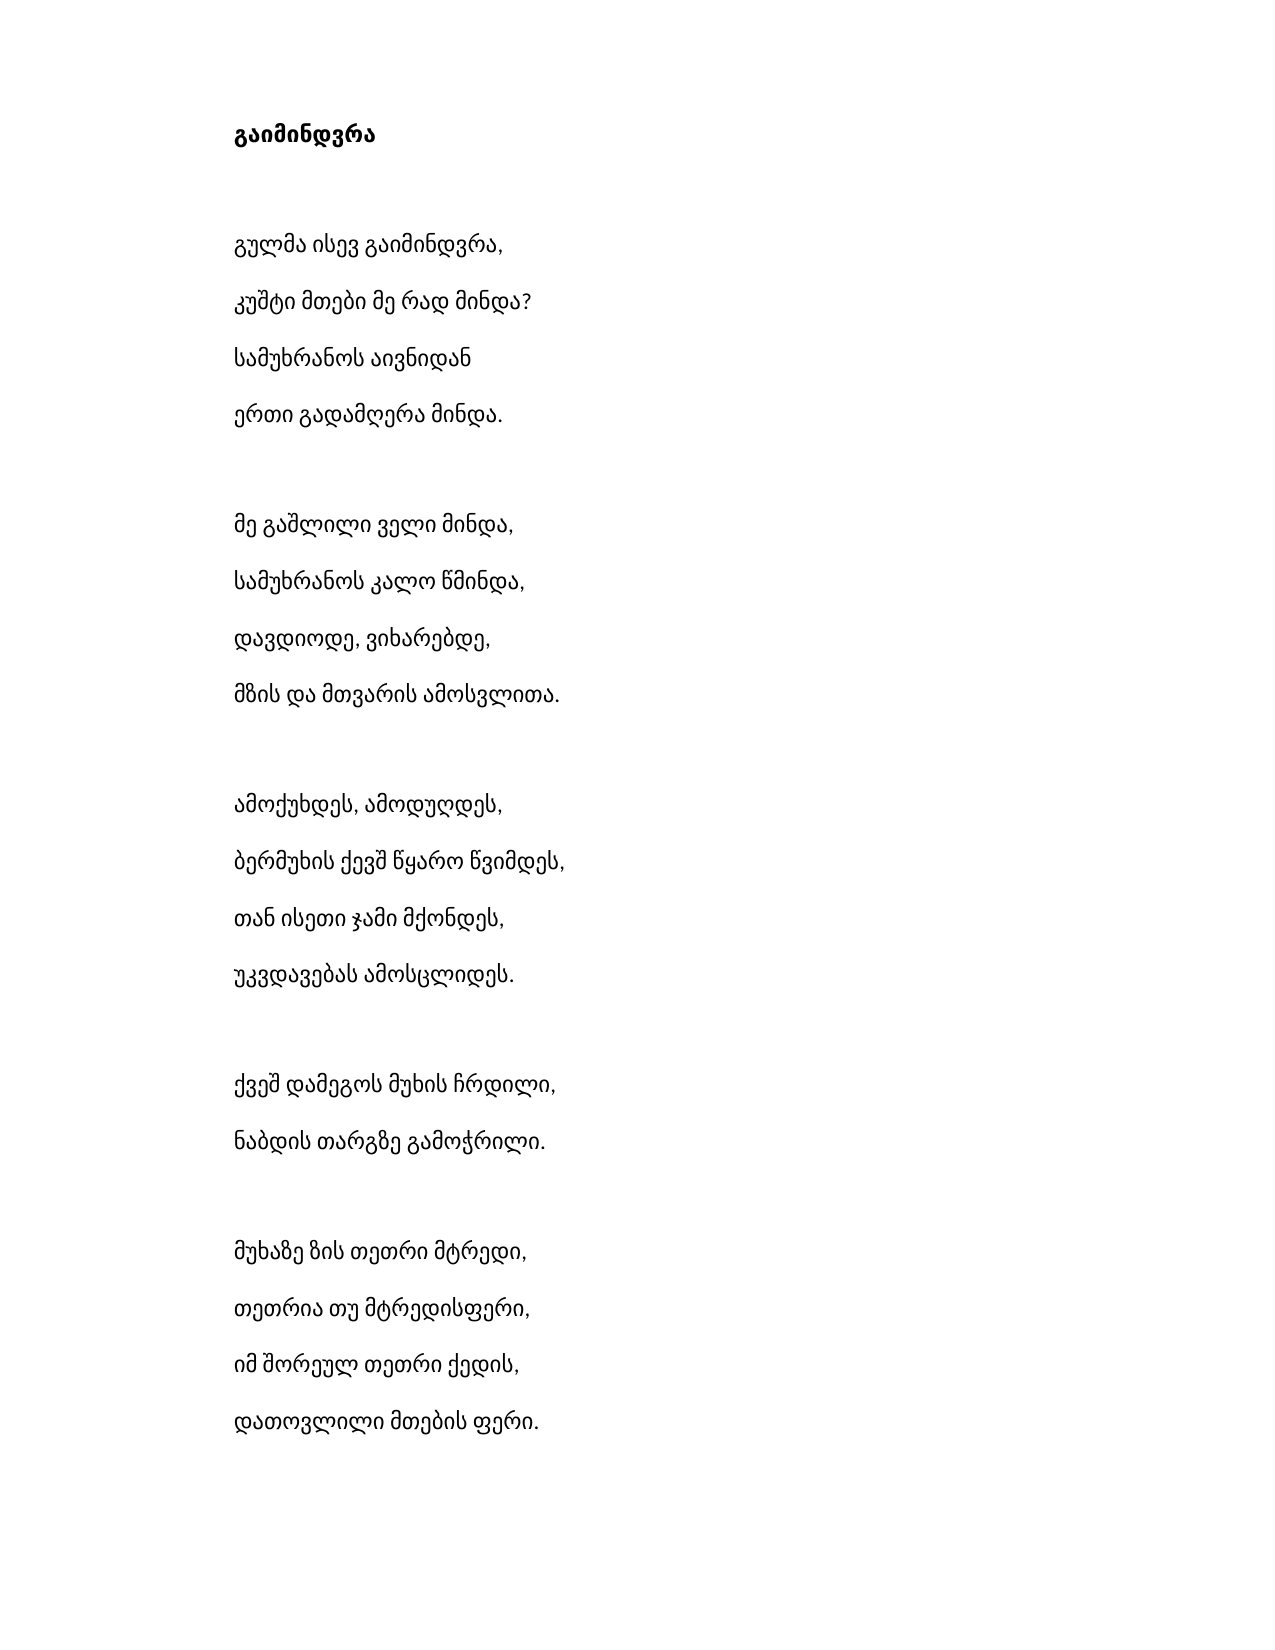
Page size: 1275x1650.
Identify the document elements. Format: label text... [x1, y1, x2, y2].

text იმ შორეულ თეთრი ქედის, [177, 1348, 1186, 1379]
text დათოვლილი მთების ფერი. [177, 1405, 1186, 1436]
text ქვეშ დამეგოს მუხის ჩრდილი, [177, 1068, 1186, 1099]
text გულმა ისევ გაიმინდვრა, [177, 228, 1186, 259]
text ამოქუხდეს, ამოდუღდეს, [177, 788, 1186, 819]
text ერთი გადამღერა მინდა. [177, 398, 1186, 429]
text დავდიოდე, ვიხარებდე, [177, 622, 1186, 653]
text მუხაზე ზის თეთრი მტრედი, [177, 1235, 1186, 1266]
text სამუხრანოს კალო წმინდა, [177, 565, 1186, 596]
text თან ისეთი ჯამი მქონდეს, [177, 902, 1186, 933]
text მზის და მთვარის ამოსვლითა. [177, 678, 1186, 709]
text კუშტი მთები მე რად მინდა? [177, 285, 1186, 316]
text უკვდავებას ამოსცლიდეს. [177, 958, 1186, 990]
text მე გაშლილი ველი მინდა, [177, 508, 1186, 539]
text თეთრია თუ მტრედისფერი, [177, 1292, 1186, 1323]
text სამუხრანოს აივნიდან [177, 341, 1186, 373]
text ნაბდის თარგზე გამოჭრილი. [177, 1125, 1186, 1156]
text გაიმინდვრა [177, 118, 1186, 149]
text ბერმუხის ქევშ წყარო წვიმდეს, [177, 845, 1186, 876]
